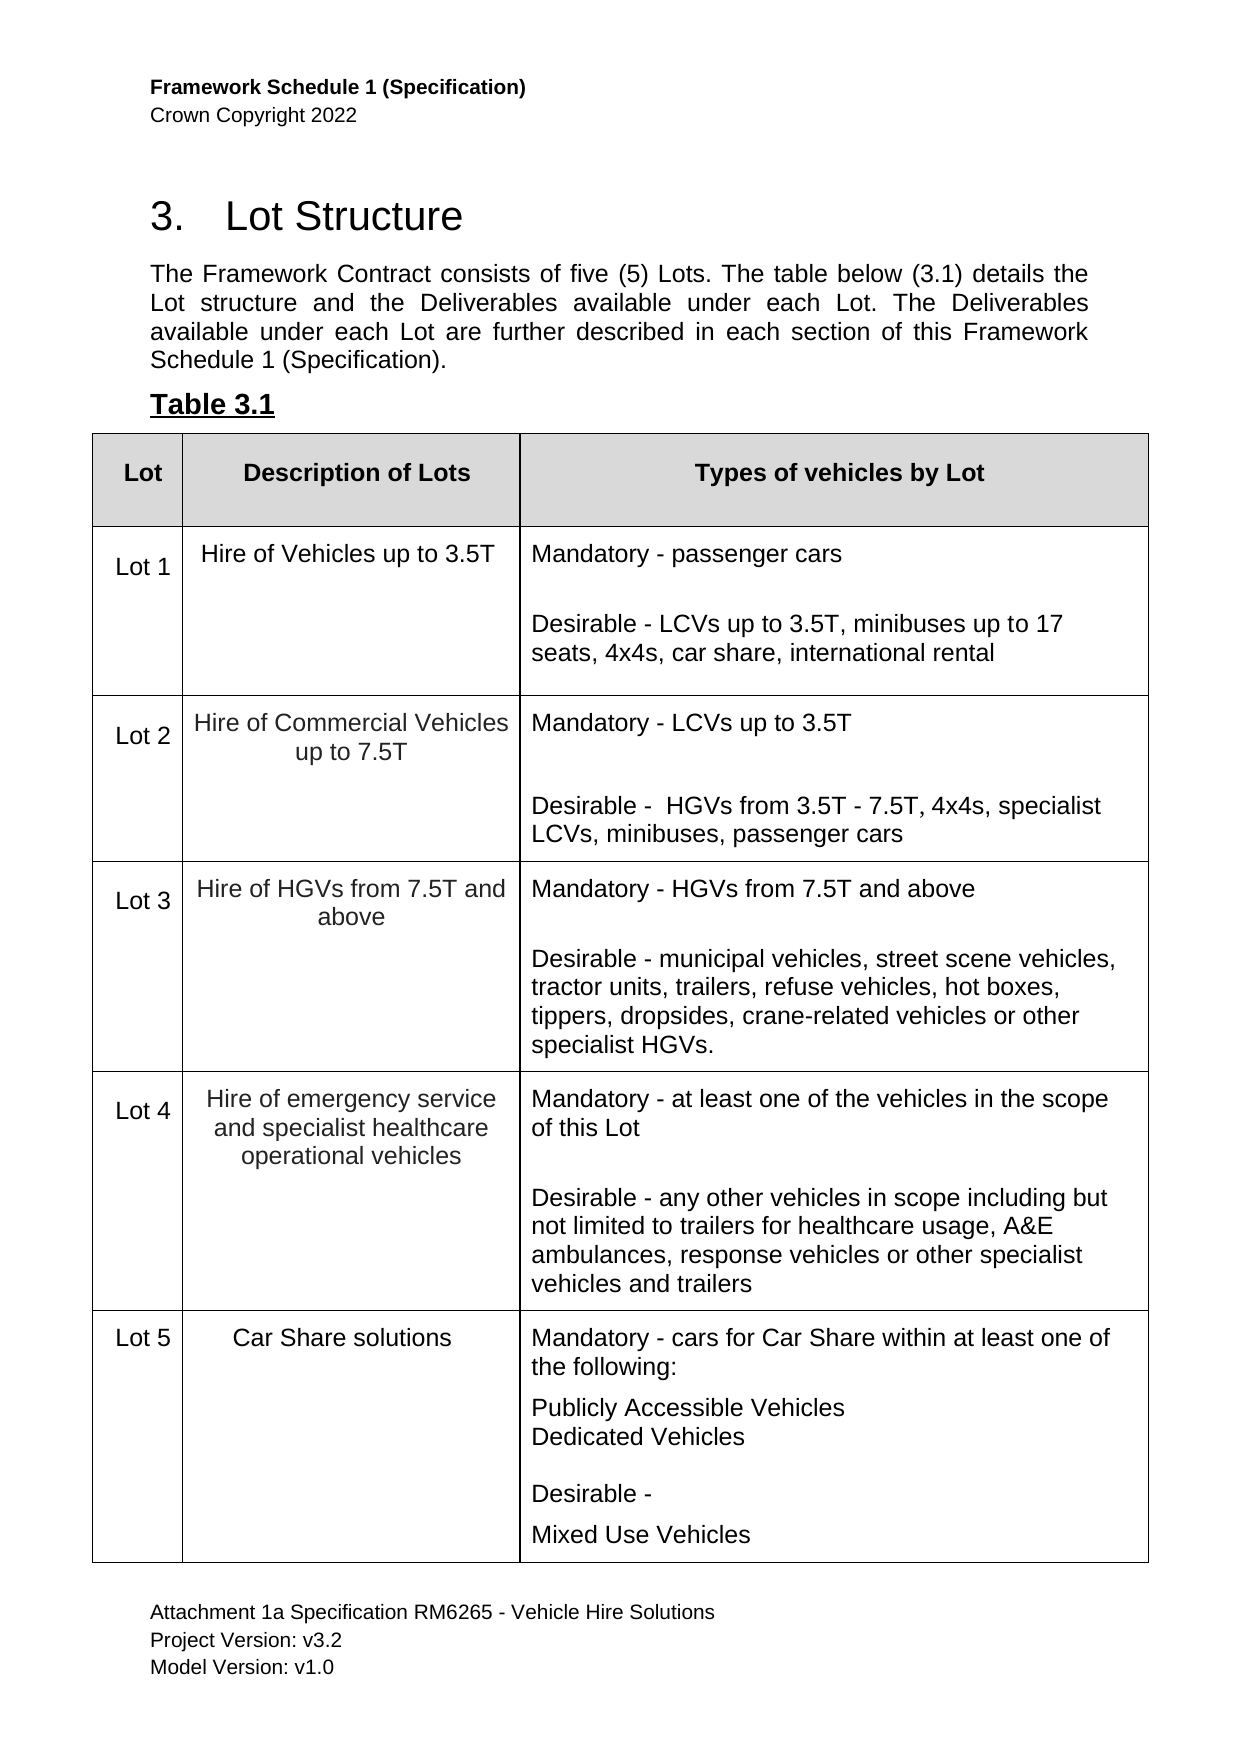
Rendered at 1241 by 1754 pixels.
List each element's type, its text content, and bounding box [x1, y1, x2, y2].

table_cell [521, 1311, 1148, 1562]
table_cell Lot 1 [93, 527, 182, 695]
table_cell Mandatory - HGVs from 7.5T and above Desirable - municipal vehicles, street scene vehicles, tractor units, trailers, refuse vehicles, hot boxes, tippers, dropsides, crane-related vehicles or other specialist HGVs. [521, 862, 1148, 1071]
subtitle Lot Structure [150, 192, 1090, 239]
table_cell Mandatory - at least one of the vehicles in the scope of this Lot Desirable - any other vehicles in scope including but not limited to trailers for healthcare usage, A&E ambulances, response vehicles or other specialist vehicles and trailers [521, 1072, 1148, 1310]
table_cell Car Share solutions [183, 1311, 519, 1562]
table_cell Hire of HGVs from 7.5T and above [183, 862, 519, 1071]
table_cell Hire of Vehicles up to 3.5T [183, 527, 519, 695]
text The Framework Contract consists of five (5) Lots. The table below (3.1) details the Lot structure and the Deliverables available under each Lot. The Deliverables available under each Lot are further described in each section of this Framework Schedule 1 (Specification). [150, 259, 1090, 374]
text Table 3.1 [150, 387, 1090, 420]
table_cell Hire of emergency service and specialist healthcare operational vehicles [183, 1072, 519, 1310]
table_cell Lot 4 [93, 1072, 182, 1310]
table_cell Lot 2 [93, 696, 182, 861]
table_header Description of Lots [183, 434, 519, 526]
table_cell Lot 5 [93, 1311, 182, 1562]
table_header Types of vehicles by Lot [521, 434, 1148, 526]
table_cell Lot 3 [93, 862, 182, 1071]
table_cell Mandatory - passenger cars Desirable - LCVs up to 3.5T, minibuses up to 17 seats, 4x4s, car share, international rental [521, 527, 1148, 695]
table_cell Mandatory - LCVs up to 3.5T Desirable - HGVs from 3.5T - 7.5T, 4x4s, specialist LCVs, minibuses, passenger cars [521, 696, 1148, 861]
table_header Lot [93, 434, 182, 526]
table_cell Hire of Commercial Vehicles up to 7.5T [183, 696, 519, 861]
